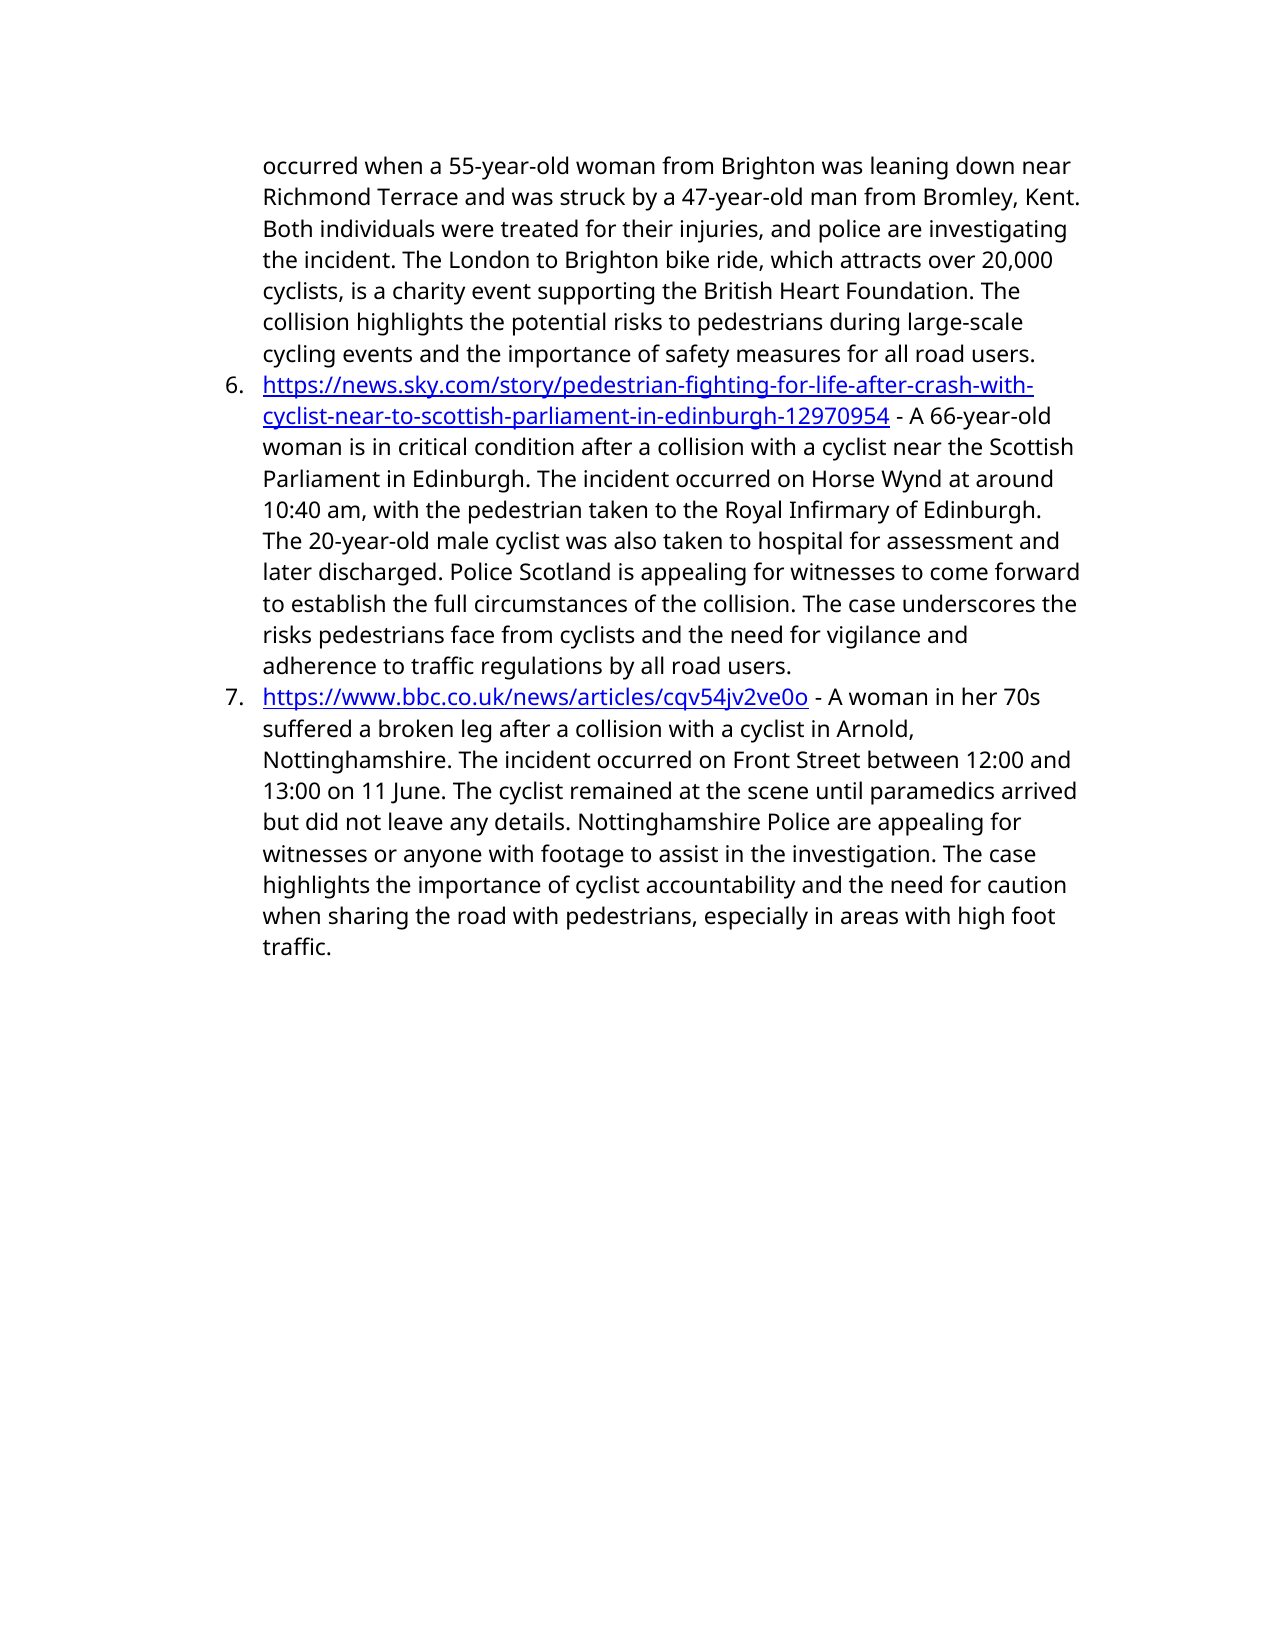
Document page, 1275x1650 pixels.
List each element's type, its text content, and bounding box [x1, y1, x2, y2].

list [225, 150, 1087, 369]
list https://www.bbc.co.uk/news/articles/cqv54jv2ve0o - A woman in her 70s suffered a broken leg after a collision with a cyclist in Arnold, Nottinghamshire. The incident occurred on Front Street between 12:00 and 13:00 on 11 June. The cyclist remained at the scene until paramedics arrived but did not leave any details. Nottinghamshire Police are appealing for witnesses or anyone with footage to assist in the investigation. The case highlights the importance of cyclist accountability and the need for caution when sharing the road with pedestrians, especially in areas with high foot traffic. [225, 681, 1087, 962]
list https://news.sky.com/story/pedestrian-fighting-for-life-after-crash-with-cyclist-near-to-scottish-parliament-in-edinburgh-12970954 - A 66-year-old woman is in critical condition after a collision with a cyclist near the Scottish Parliament in Edinburgh. The incident occurred on Horse Wynd at around 10:40 am, with the pedestrian taken to the Royal Infirmary of Edinburgh. The 20-year-old male cyclist was also taken to hospital for assessment and later discharged. Police Scotland is appealing for witnesses to come forward to establish the full circumstances of the collision. The case underscores the risks pedestrians face from cyclists and the need for vigilance and adherence to traffic regulations by all road users. [225, 369, 1087, 681]
